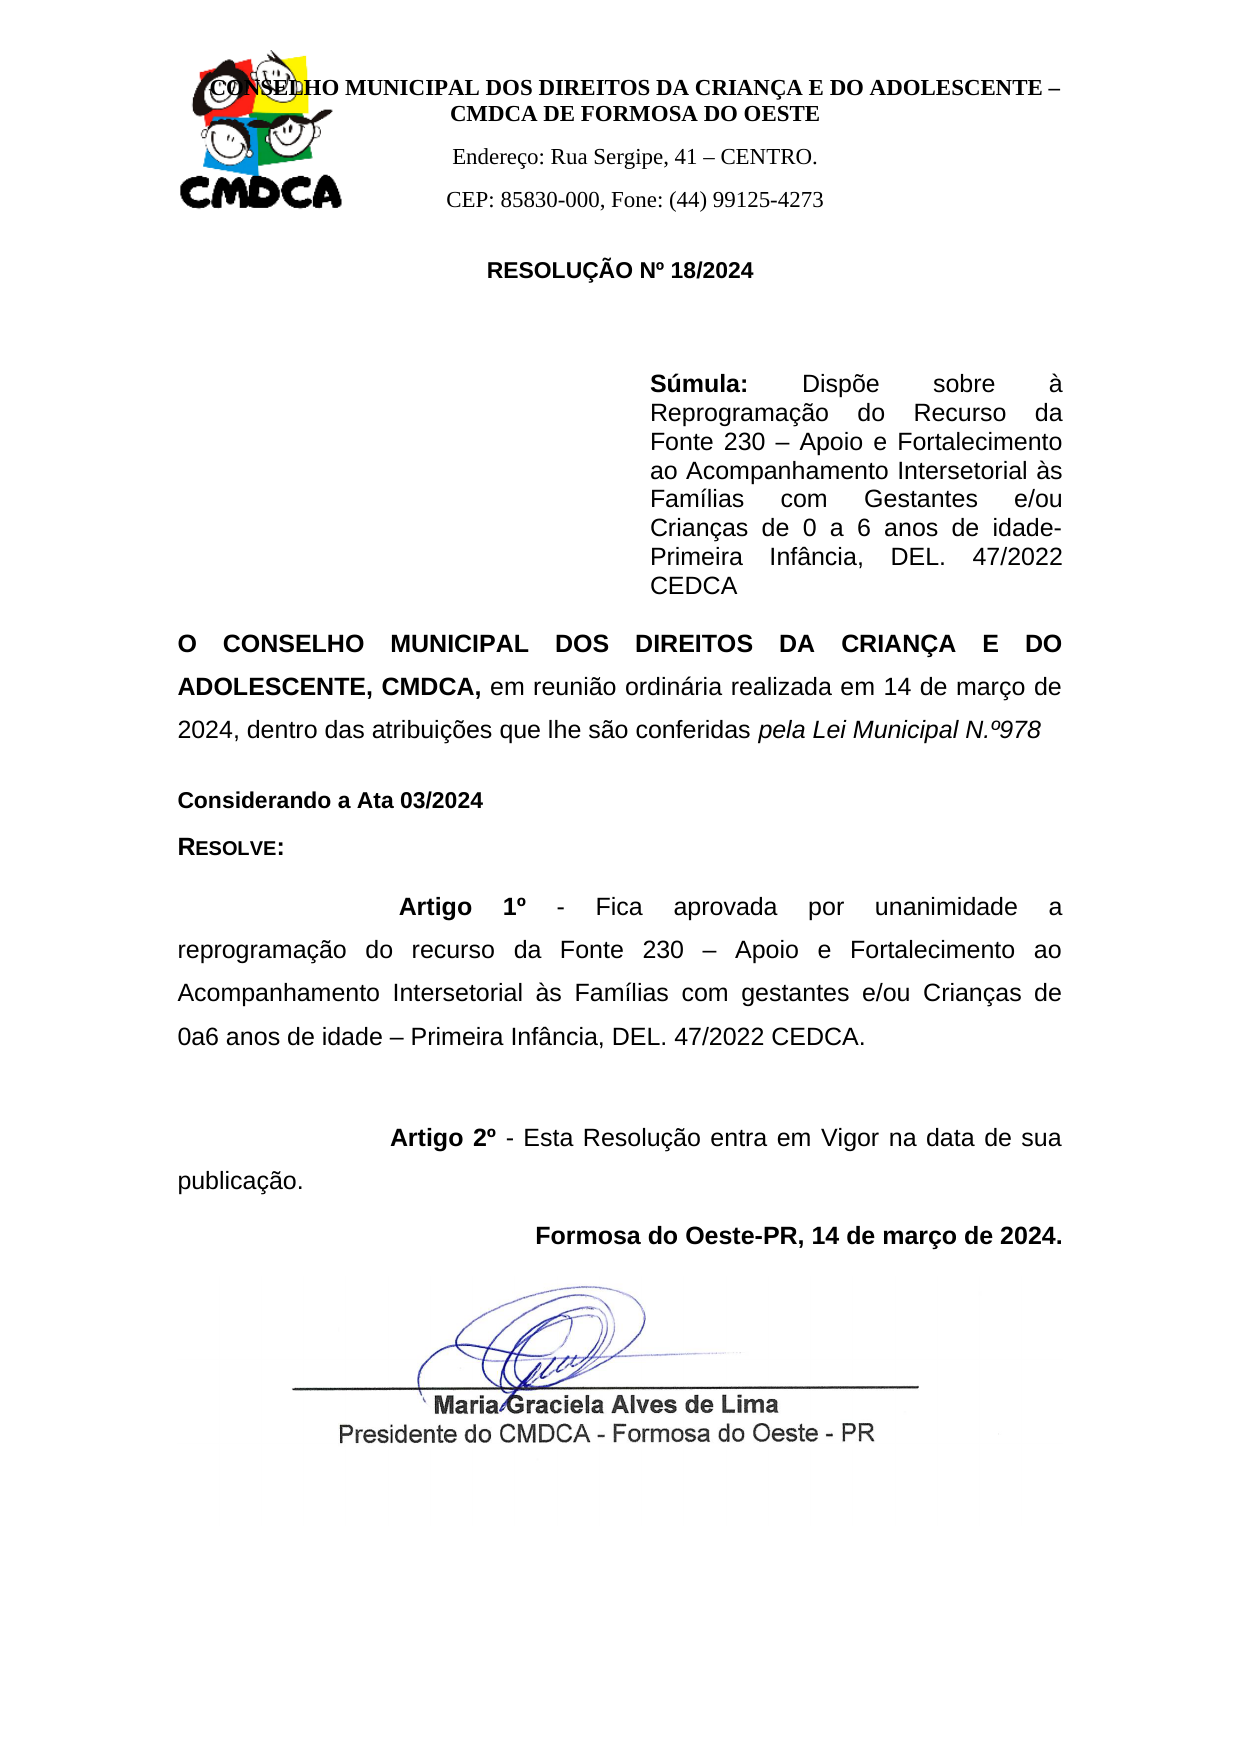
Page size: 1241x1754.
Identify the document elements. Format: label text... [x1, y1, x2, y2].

text Artigo 2º - Esta Resolução entra em Vigor na data de sua publicação. [177, 1122, 1063, 1194]
text Formosa do Oeste-PR, 14 de março de 2024. [177, 1221, 1063, 1250]
text Considerando a Ata 03/2024 [177, 787, 1063, 813]
text Artigo 1º - Fica aprovada por unanimidade a reprogramação do recurso da Fonte 230 – Apoio e Fortalecimento ao Acompanhamento Intersetorial às Famílias com gestantes e/ou Crianças de 0a6 anos de idade – Primeira Infância, DEL. 47/2022 CEDCA. [177, 892, 1063, 1050]
picture [177, 48, 345, 216]
text Súmula: Dispõe sobre à Reprogramação do Recurso da Fonte 230 – Apoio e Fortalecimento ao Acompanhamento Intersetorial às Famílias com Gestantes e/ou Crianças de 0 a 6 anos de idade- Primeira Infância, DEL. 47/2022 CEDCA [650, 369, 1063, 599]
text Resolve: [177, 832, 1063, 861]
text O CONSELHO MUNICIPAL DOS DIREITOS DA CRIANÇA E DO ADOLESCENTE, CMDCA, em reunião ordinária realizada em 14 de março de 2024, dentro das atribuições que lhe são conferidas pela Lei Municipal N.º978 [177, 629, 1063, 744]
text RESOLUÇÃO Nº 18/2024 [177, 257, 1063, 283]
